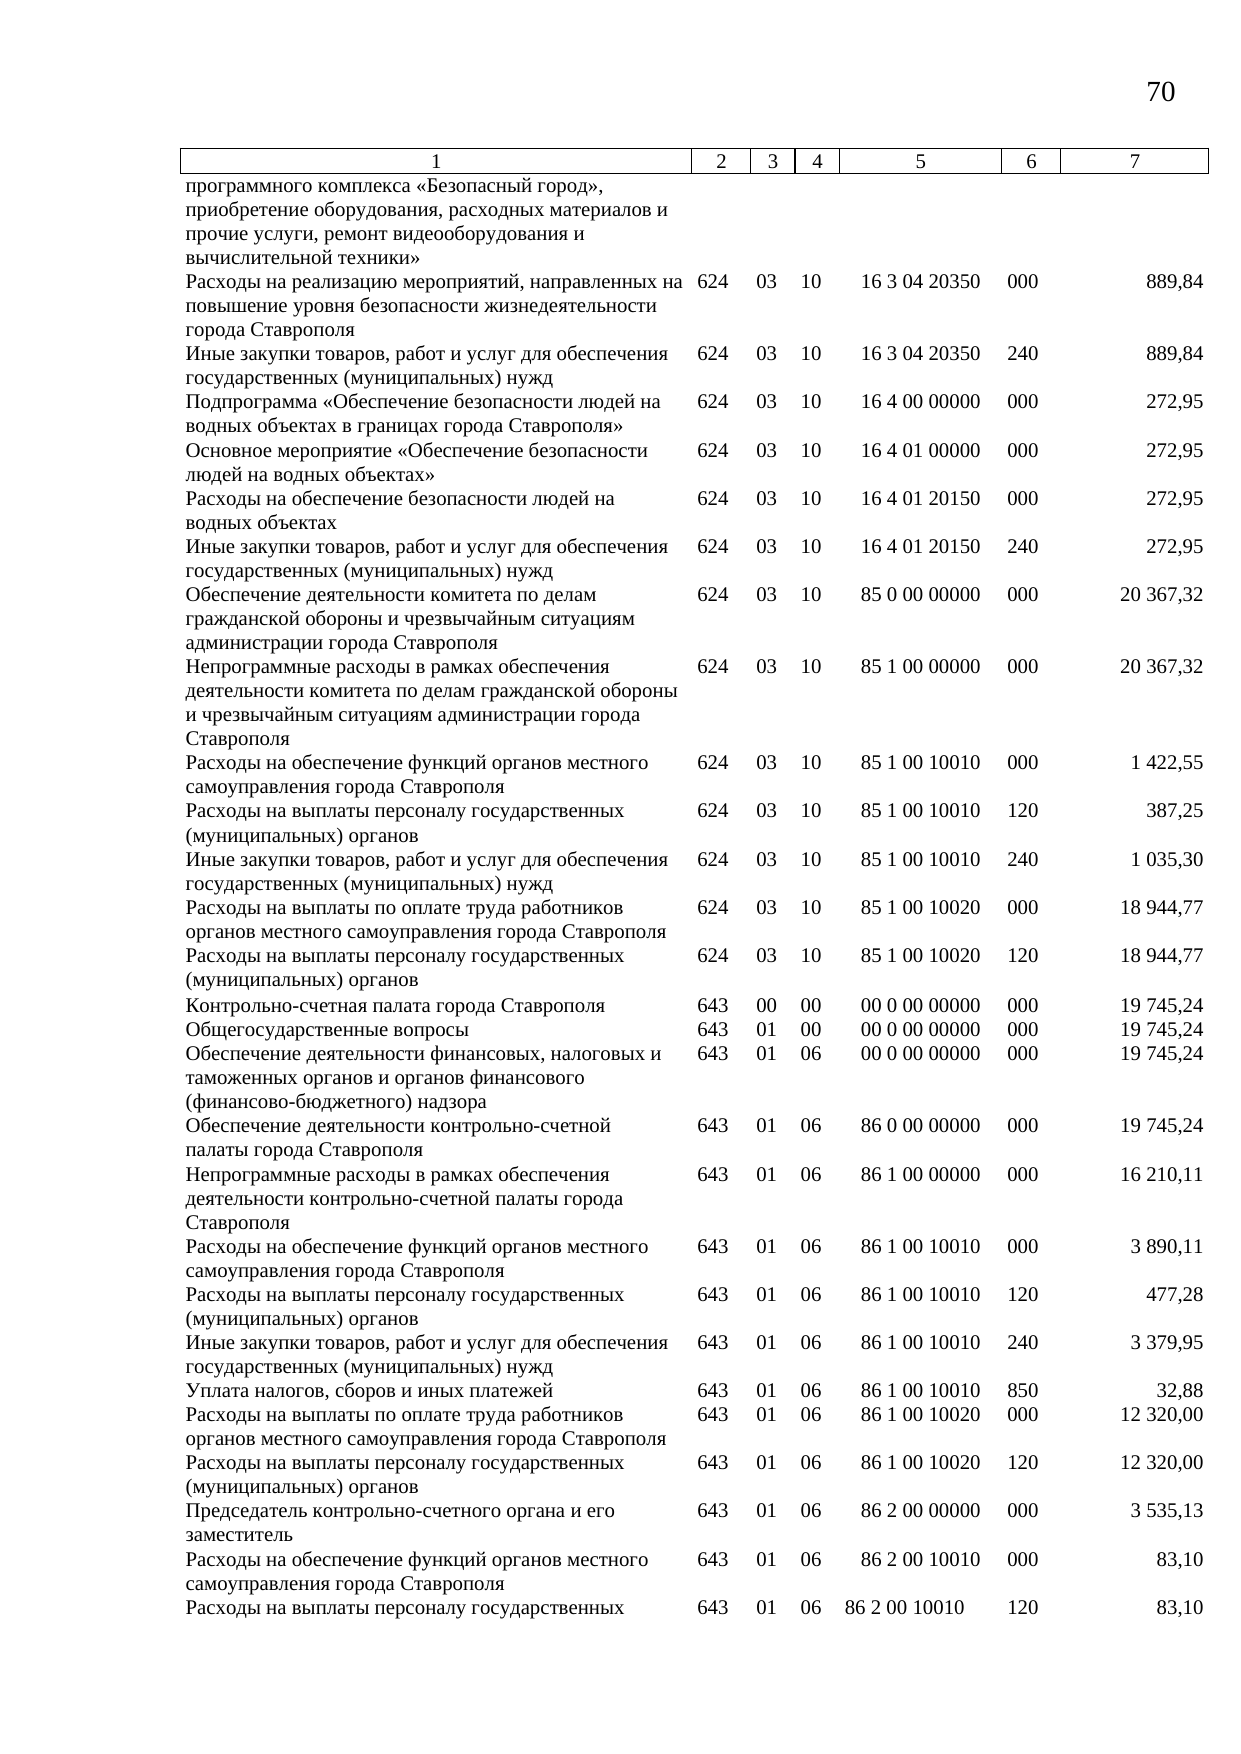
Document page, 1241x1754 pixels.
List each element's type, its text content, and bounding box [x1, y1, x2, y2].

table_header 2 [692, 149, 750, 173]
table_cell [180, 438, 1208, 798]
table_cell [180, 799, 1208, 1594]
table_header 3 [751, 149, 794, 173]
table_header 7 [1061, 149, 1208, 173]
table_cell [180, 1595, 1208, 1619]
table_header 5 [840, 149, 1001, 173]
table_header 1 [181, 149, 691, 173]
table_header 4 [796, 149, 839, 173]
table_header 6 [1002, 149, 1060, 173]
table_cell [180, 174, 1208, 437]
